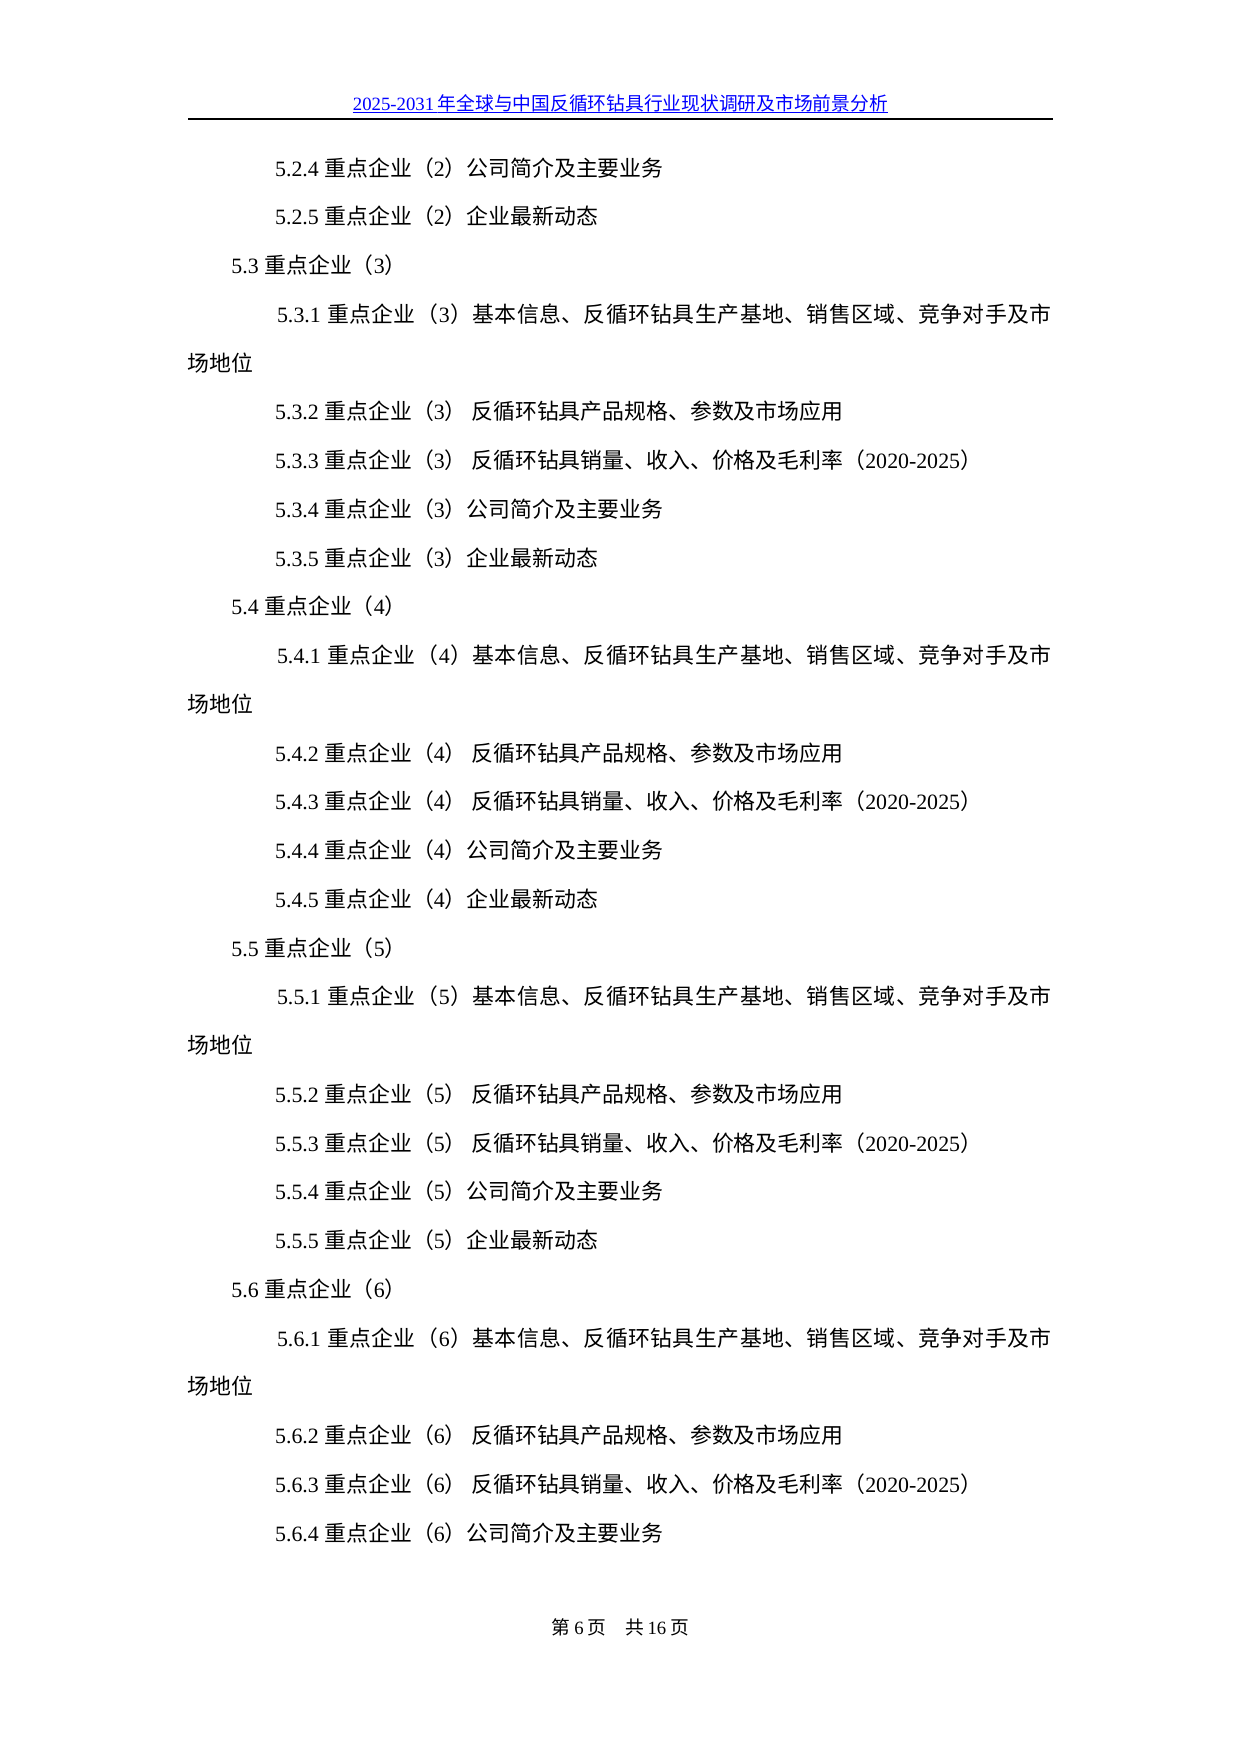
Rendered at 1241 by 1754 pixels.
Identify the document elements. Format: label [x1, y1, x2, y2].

text [187, 150, 1053, 1548]
